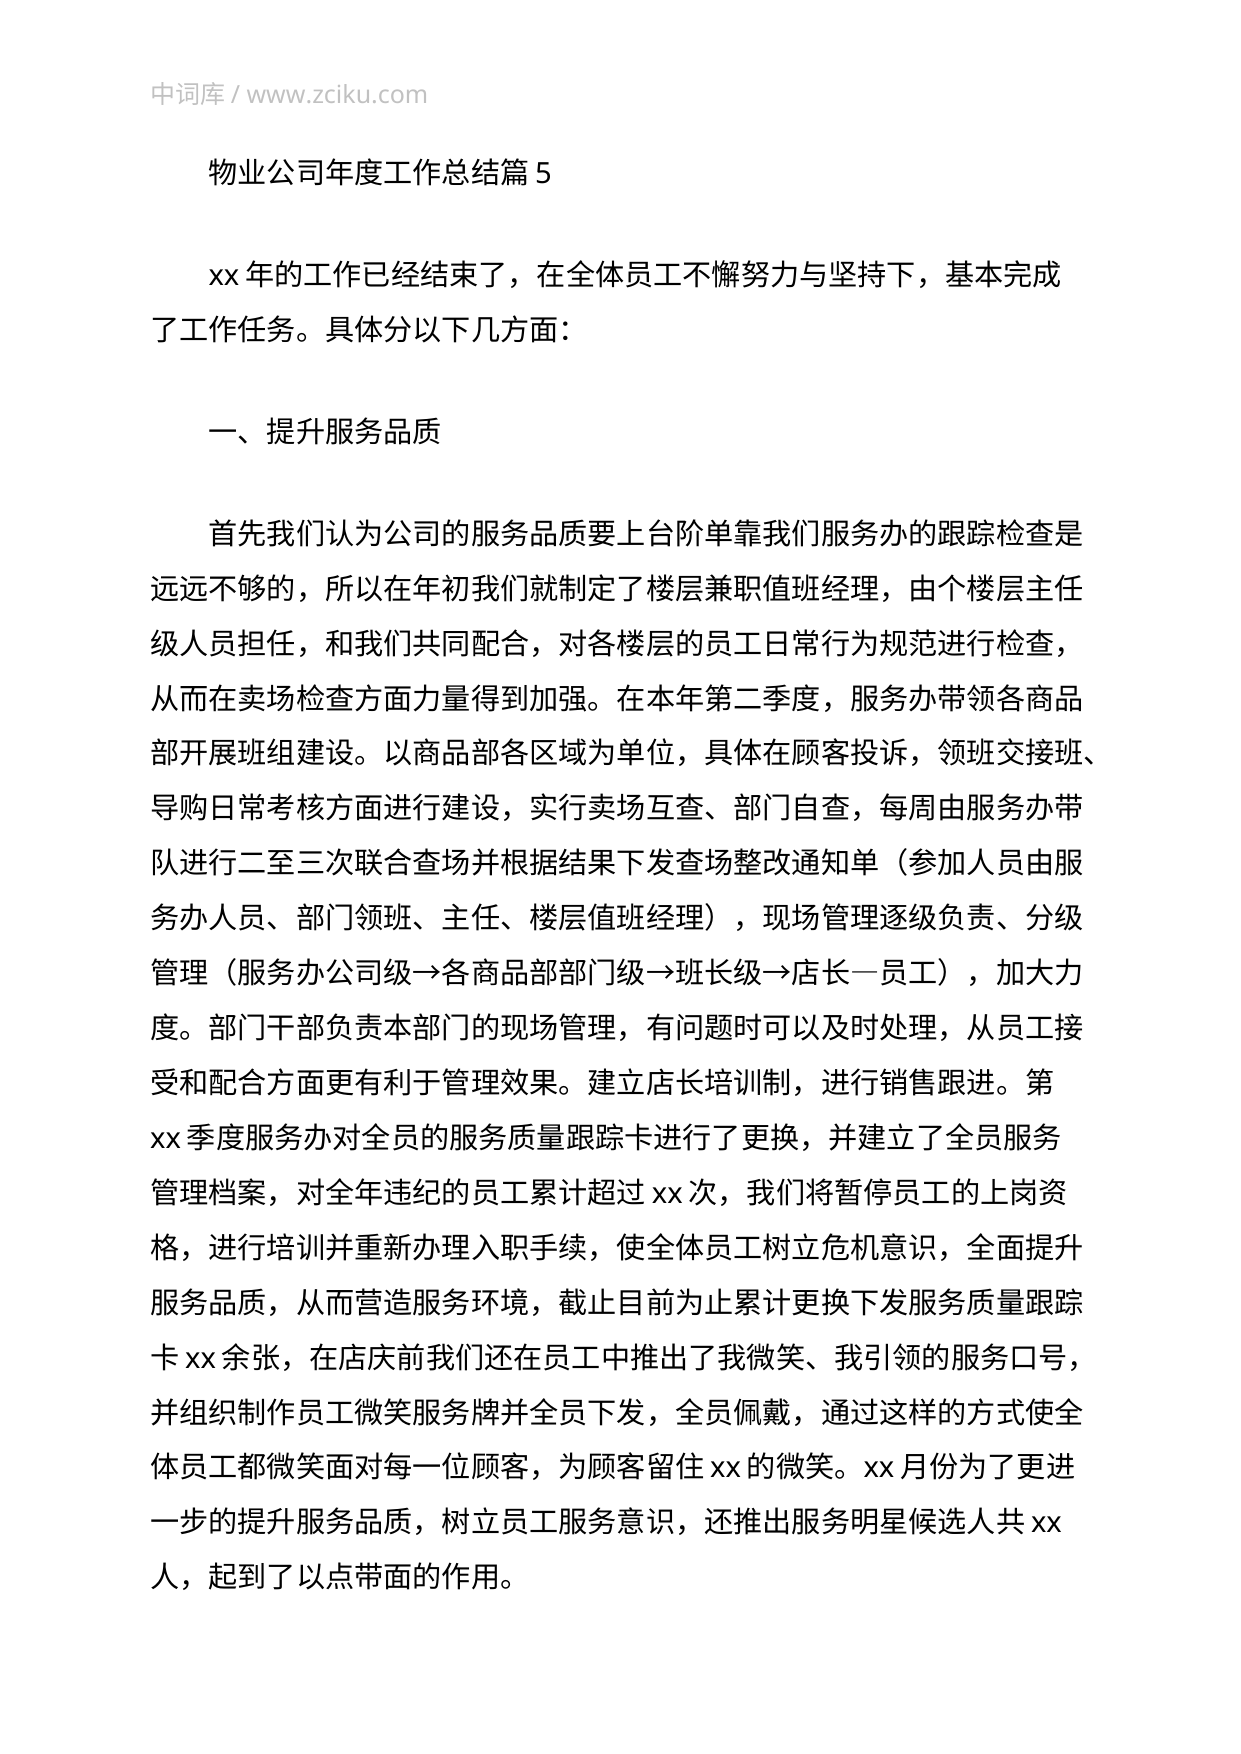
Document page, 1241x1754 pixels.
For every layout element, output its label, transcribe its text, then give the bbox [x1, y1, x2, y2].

text 一、提升服务品质 [150, 409, 1090, 451]
text xx年的工作已经结束了，在全体员工不懈努力与坚持下，基本完成了工作任务。具体分以下几方面： [150, 252, 1090, 349]
text 首先我们认为公司的服务品质要上台阶单靠我们服务办的跟踪检查是远远不够的，所以在年初我们就制定了楼层兼职值班经理，由个楼层主任级人员担任，和我们共同配合，对各楼层的员工日常行为规范进行检查，从而在卖场检查方面力量得到加强。在本年第二季度，服务办带领各商品部开展班组建设。以商品部各区域为单位，具体在顾客投诉，领班交接班、导购日常考核方面进行建设，实行卖场互查、部门自查，每周由服务办带队进行二至三次联合查场并根据结果下发查场整改通知单（参加人员由服务办人员、部门领班、主任、楼层值班经理），现场管理逐级负责、分级管理（服务办公司级→各商品部部门级→班长级→店长—员工），加大力度。部门干部负责本部门的现场管理，有问题时可以及时处理，从员工接受和配合方面更有利于管理效果。建立店长培训制，进行销售跟进。第xx季度服务办对全员的服务质量跟踪卡进行了更换，并建立了全员服务管理档案，对全年违纪的员工累计超过xx次，我们将暂停员工的上岗资格，进行培训并重新办理入职手续，使全体员工树立危机意识，全面提升服务品质，从而营造服务环境，截止目前为止累计更换下发服务质量跟踪卡xx余张，在店庆前我们还在员工中推出了我微笑、我引领的服务口号，并组织制作员工微笑服务牌并全员下发，全员佩戴，通过这样的方式使全体员工都微笑面对每一位顾客，为顾客留住xx的微笑。xx月份为了更进一步的提升服务品质，树立员工服务意识，还推出服务明星候选人共xx人，起到了以点带面的作用。 [150, 511, 1090, 1596]
text 物业公司年度工作总结篇5 [150, 150, 1090, 192]
